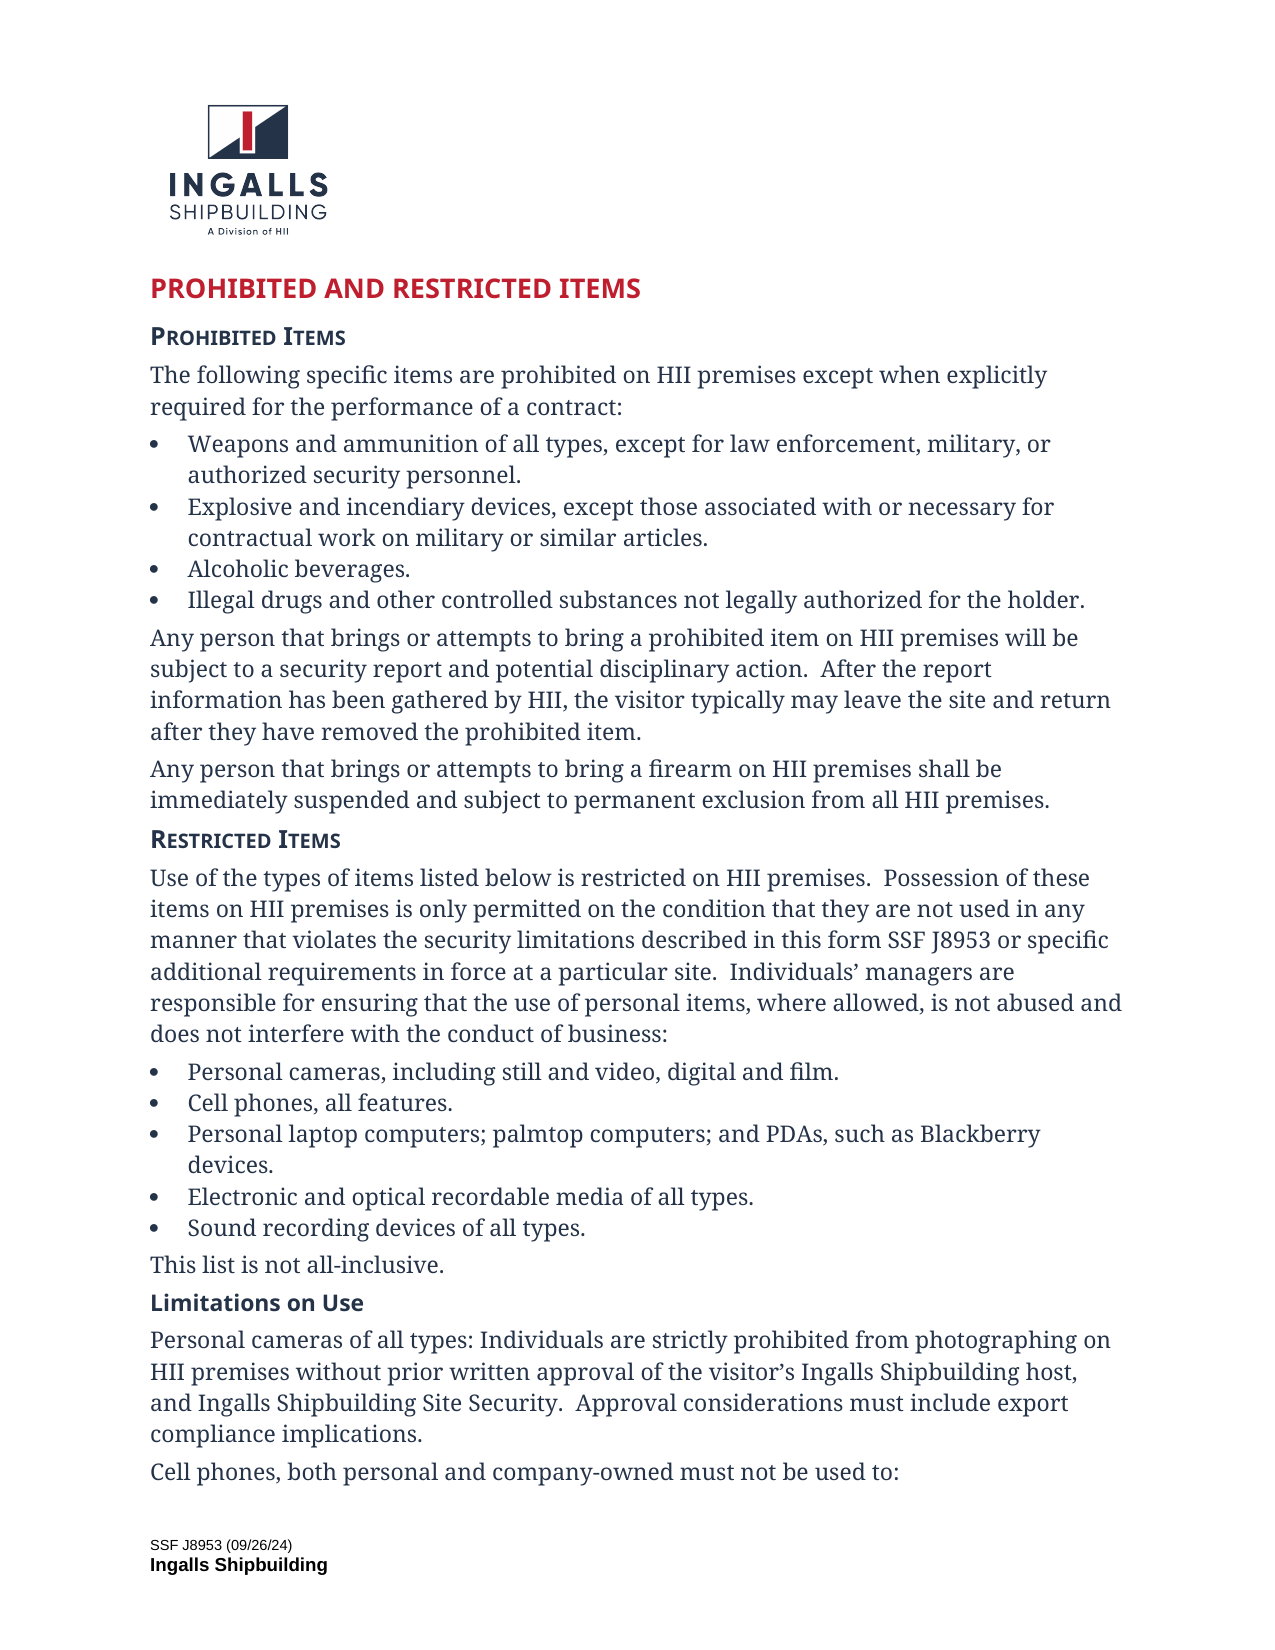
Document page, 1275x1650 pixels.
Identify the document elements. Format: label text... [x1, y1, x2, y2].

text Cell phones, both personal and company-owned must not be used to: [150, 1456, 1125, 1487]
list Personal cameras, including still and video, digital and film. [150, 1056, 1125, 1087]
list Cell phones, all features. [150, 1087, 1125, 1118]
list Alcoholic beverages. [150, 553, 1125, 584]
text Use of the types of items listed below is restricted on HII premises. Possession of these items on HII premises is only permitted on the condition that they are not used in any manner that violates the security limitations described in this form SSF J8953 or specific additional requirements in force at a particular site. Individuals’ managers are responsible for ensuring that the use of personal items, where allowed, is not abused and does not interfere with the conduct of business: [150, 862, 1125, 1049]
subtitle Limitations on Use [150, 1287, 1125, 1318]
subtitle Prohibited Items [150, 319, 1125, 353]
text Personal cameras of all types: Individuals are strictly prohibited from photographing on HII premises without prior written approval of the visitor’s Ingalls Shipbuilding host, and Ingalls Shipbuilding Site Security. Approval considerations must include export compliance implications. [150, 1324, 1125, 1449]
list Explosive and incendiary devices, except those associated with or necessary for contractual work on military or similar articles. [150, 490, 1125, 553]
subtitle Restricted Items [150, 822, 1125, 856]
picture [150, 75, 345, 270]
list Illegal drugs and other controlled substances not legally authorized for the holder. [150, 584, 1125, 615]
list Weapons and ammunition of all types, except for law enforcement, military, or authorized security personnel. [150, 428, 1125, 490]
text Any person that brings or attempts to bring a prohibited item on HII premises will be subject to a security report and potential disciplinary action. After the report information has been gathered by HII, the visitor typically may leave the site and return after they have removed the prohibited item. [150, 622, 1125, 747]
subtitle Prohibited and Restricted Items [150, 269, 1125, 306]
list Electronic and optical recordable media of all types. [150, 1181, 1125, 1212]
text The following specific items are prohibited on HII premises except when explicitly required for the performance of a contract: [150, 359, 1125, 422]
text Any person that brings or attempts to bring a firearm on HII premises shall be immediately suspended and subject to permanent exclusion from all HII premises. [150, 753, 1125, 815]
list Personal laptop computers; palmtop computers; and PDAs, such as Blackberry devices. [150, 1118, 1125, 1181]
list Sound recording devices of all types. [150, 1212, 1125, 1243]
text This list is not all-inclusive. [150, 1249, 1125, 1281]
